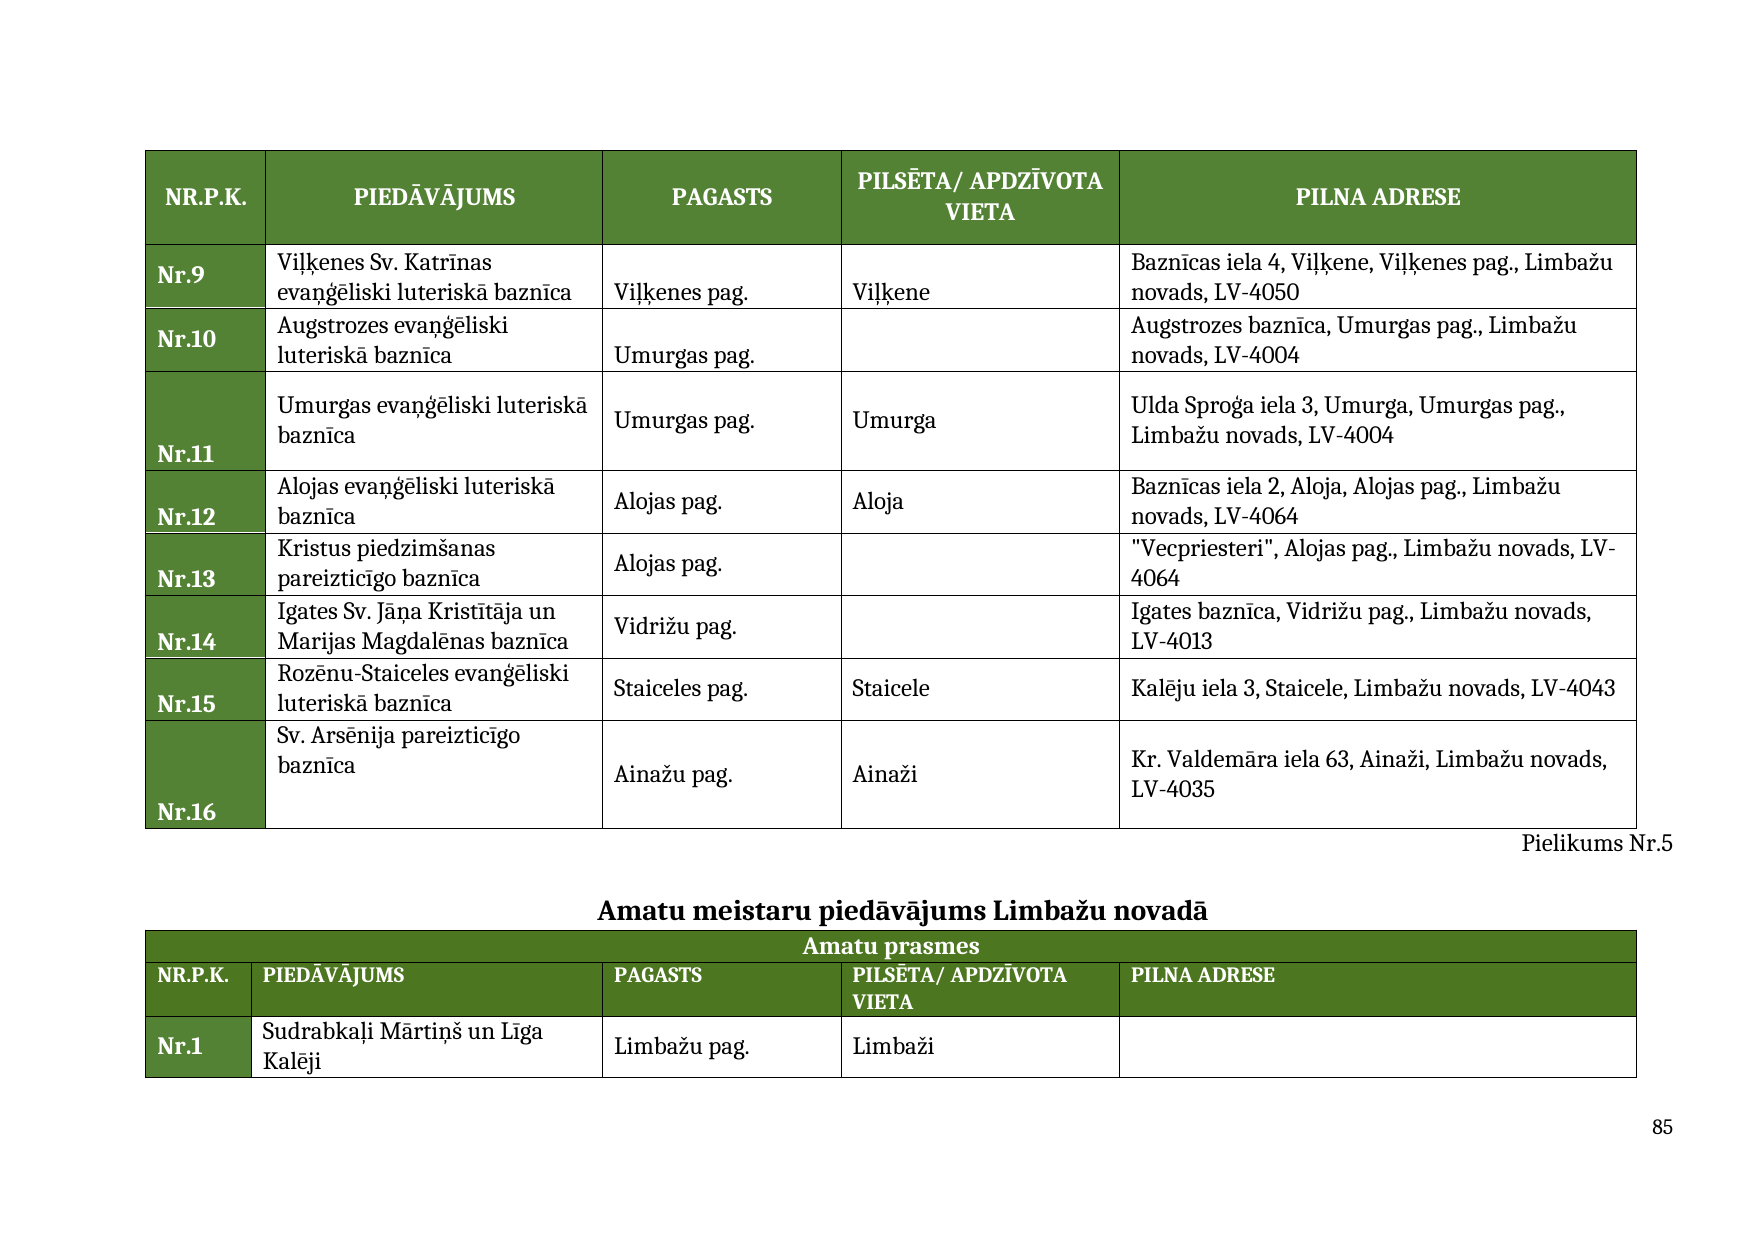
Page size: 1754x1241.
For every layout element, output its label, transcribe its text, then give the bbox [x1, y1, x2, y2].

text Pielikums Nr.5 [133, 829, 1673, 858]
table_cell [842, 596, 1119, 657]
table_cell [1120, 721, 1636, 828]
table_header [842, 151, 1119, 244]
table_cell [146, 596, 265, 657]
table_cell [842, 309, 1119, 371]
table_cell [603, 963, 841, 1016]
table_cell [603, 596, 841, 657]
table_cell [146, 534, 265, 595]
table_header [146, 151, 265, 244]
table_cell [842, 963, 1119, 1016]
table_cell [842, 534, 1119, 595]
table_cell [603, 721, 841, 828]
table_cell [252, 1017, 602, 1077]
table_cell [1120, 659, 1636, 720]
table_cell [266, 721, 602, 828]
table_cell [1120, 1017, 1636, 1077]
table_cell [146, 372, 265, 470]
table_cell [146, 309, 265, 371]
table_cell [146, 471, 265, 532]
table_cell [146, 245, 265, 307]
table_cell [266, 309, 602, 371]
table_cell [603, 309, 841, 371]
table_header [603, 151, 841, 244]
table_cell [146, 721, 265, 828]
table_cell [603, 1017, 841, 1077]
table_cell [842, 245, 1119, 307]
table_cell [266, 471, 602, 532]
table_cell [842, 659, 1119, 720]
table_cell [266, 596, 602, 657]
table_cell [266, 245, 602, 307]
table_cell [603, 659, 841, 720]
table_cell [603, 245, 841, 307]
text Amatu meistaru piedāvājums Limbažu novadā [133, 894, 1673, 928]
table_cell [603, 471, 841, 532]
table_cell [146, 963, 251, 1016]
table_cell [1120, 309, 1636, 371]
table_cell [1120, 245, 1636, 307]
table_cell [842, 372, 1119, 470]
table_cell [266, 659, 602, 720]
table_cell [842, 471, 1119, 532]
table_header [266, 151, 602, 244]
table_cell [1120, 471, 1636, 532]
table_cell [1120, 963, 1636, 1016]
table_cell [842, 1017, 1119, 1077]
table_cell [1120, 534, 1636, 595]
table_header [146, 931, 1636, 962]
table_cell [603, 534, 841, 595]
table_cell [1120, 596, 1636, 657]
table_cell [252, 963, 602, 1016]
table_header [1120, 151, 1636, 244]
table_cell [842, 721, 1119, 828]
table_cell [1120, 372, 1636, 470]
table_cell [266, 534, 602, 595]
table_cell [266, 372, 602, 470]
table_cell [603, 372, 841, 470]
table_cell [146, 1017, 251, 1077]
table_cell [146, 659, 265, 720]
